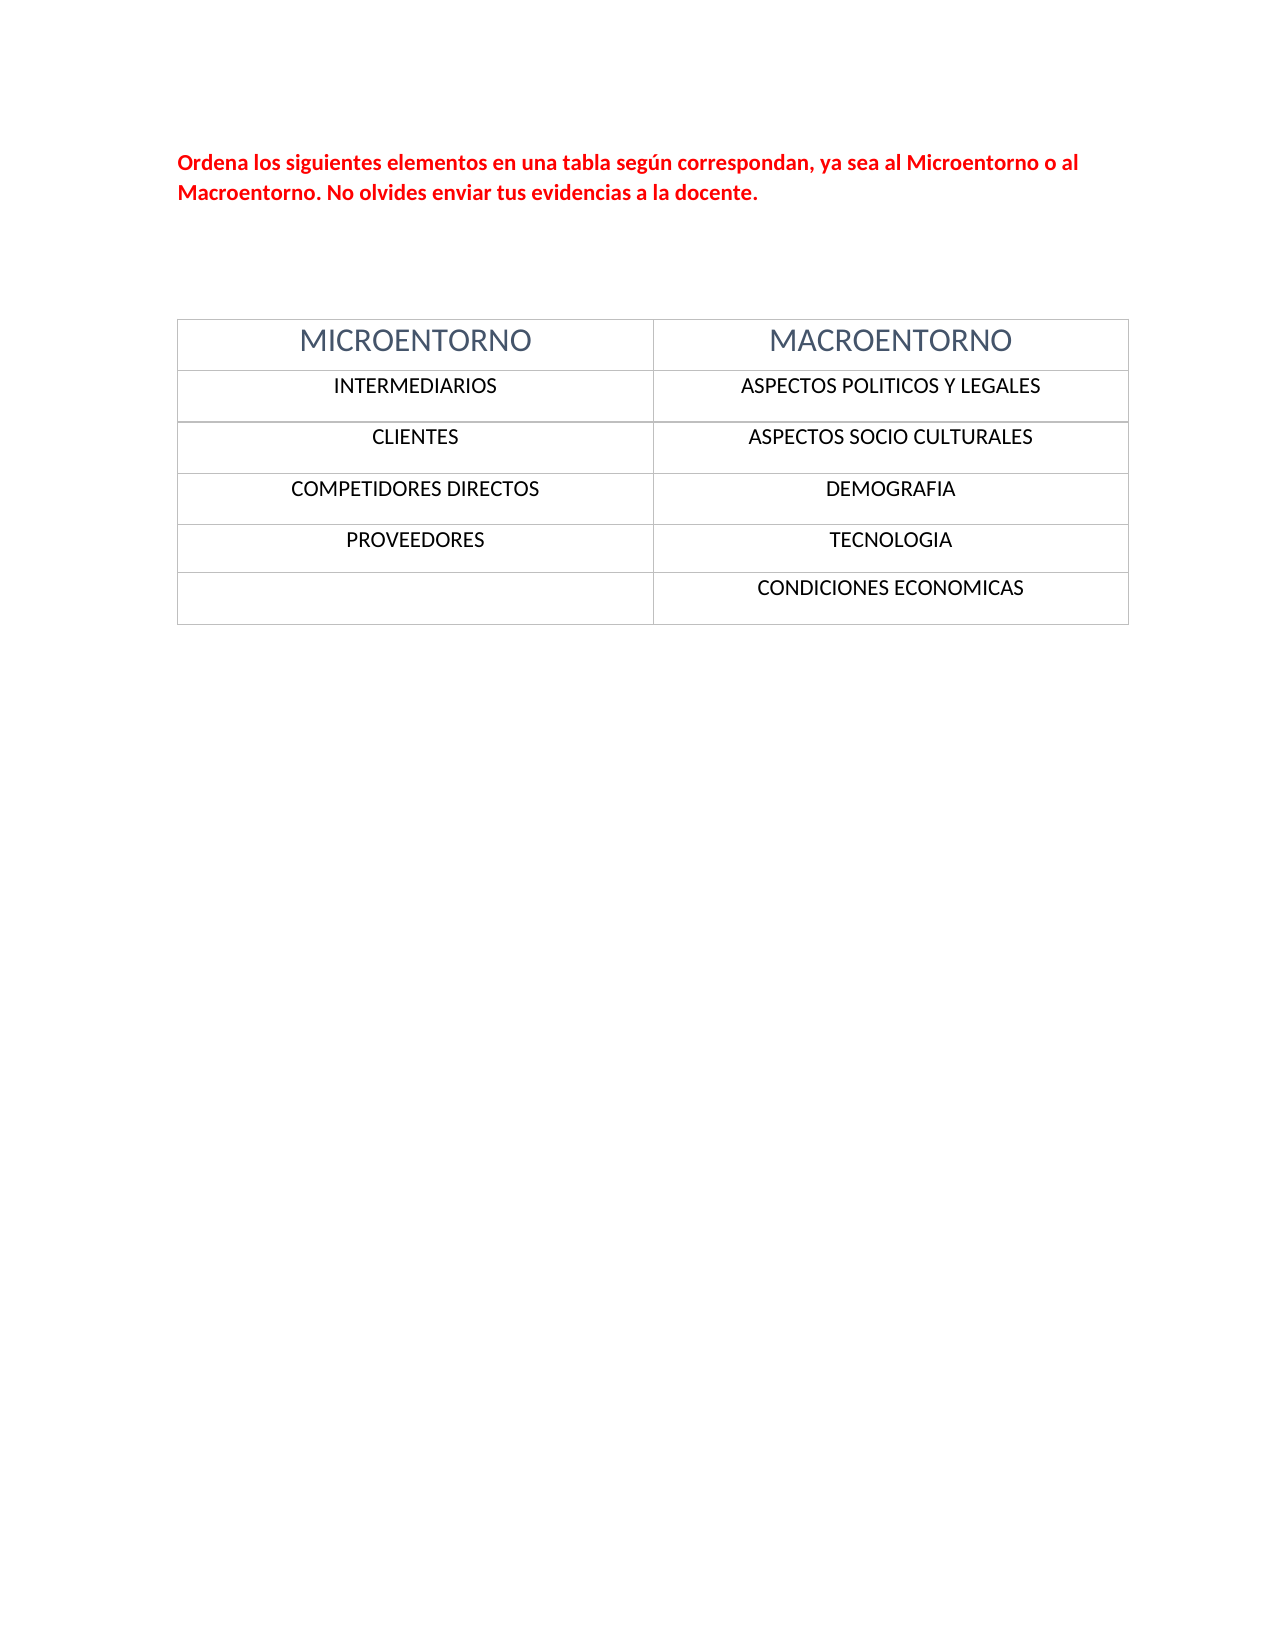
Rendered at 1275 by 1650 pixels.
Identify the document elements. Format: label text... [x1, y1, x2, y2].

text Ordena los siguientes elementos en una tabla según correspondan, ya sea al Microentorno o al Macroentorno. No olvides enviar tus evidencias a la docente. [177, 148, 1098, 206]
table_cell PROVEEDORES [178, 525, 653, 572]
table_cell DEMOGRAFIA [654, 474, 1128, 524]
table_cell INTERMEDIARIOS [178, 371, 653, 421]
table_cell CONDICIONES ECONOMICAS [654, 573, 1128, 623]
table_cell CLIENTES [178, 423, 653, 473]
table_header MICROENTORNO [178, 320, 653, 370]
table_cell [178, 573, 653, 623]
table_cell ASPECTOS SOCIO CULTURALES [654, 423, 1128, 473]
table_header MACROENTORNO [654, 320, 1128, 370]
table_cell COMPETIDORES DIRECTOS [178, 474, 653, 524]
table_cell TECNOLOGIA [654, 525, 1128, 572]
table_cell ASPECTOS POLITICOS Y LEGALES [654, 371, 1128, 421]
